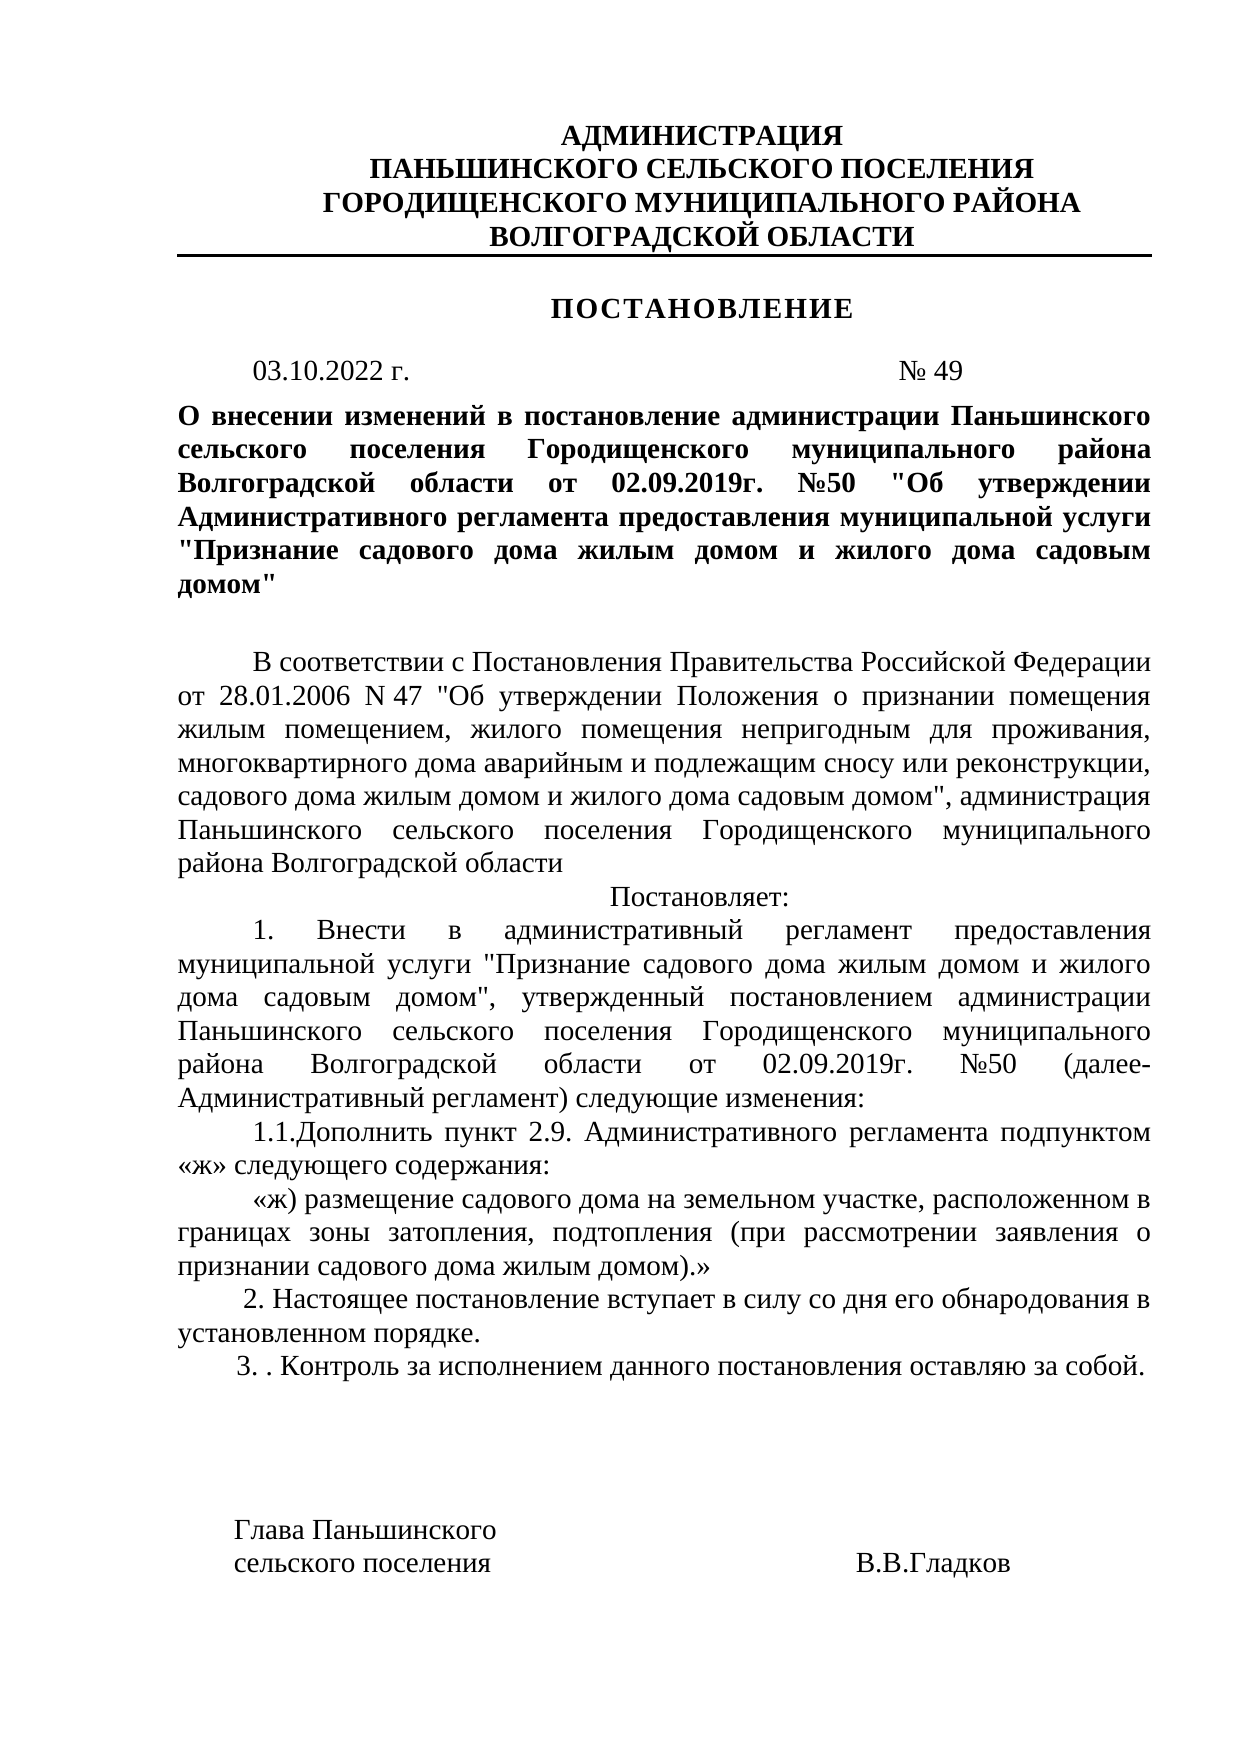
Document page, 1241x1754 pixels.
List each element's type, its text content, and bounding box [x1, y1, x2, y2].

text ПОСТАНОВЛЕНИЕ [177, 291, 1152, 324]
text Постановляет: [177, 879, 1152, 912]
text 03.10.2022 г. № 49 [177, 353, 1152, 387]
text сельского поселения В.В.Гладков [177, 1545, 1152, 1579]
text 1. Внести в административный регламент предоставления муниципальной услуги "Признание садового дома жилым домом и жилого дома садовым домом", утвержденный постановлением администрации Паньшинского сельского поселения Городищенского муниципального района Волгоградской области от 02.09.2019г. №50 (далее- Административный регламент) следующие изменения: [177, 912, 1152, 1114]
text ПАНЬШИНСКОГО СЕЛЬСКОГО ПОСЕЛЕНИЯ [177, 152, 1152, 185]
text 2. Настоящее постановление вступает в силу со дня его обнародования в установленном порядке. [177, 1281, 1152, 1348]
text 1.1.Дополнить пункт 2.9. Административного регламента подпунктом «ж» следующего содержания: [177, 1114, 1152, 1181]
text Глава Паньшинского [177, 1512, 1152, 1545]
text ВОЛГОГРАДСКОЙ ОБЛАСТИ [177, 219, 1152, 254]
text АДМИНИСТРАЦИЯ [177, 118, 1152, 152]
text В соответствии с Постановления Правительства Российской Федерации от 28.01.2006 N 47 "Об утверждении Положения о признании помещения жилым помещением, жилого помещения непригодным для проживания, многоквартирного дома аварийным и подлежащим сносу или реконструкции, садового дома жилым домом и жилого дома садовым домом", администрация Паньшинского сельского поселения Городищенского муниципального района Волгоградской области [177, 644, 1152, 879]
text 3. . Контроль за исполнением данного постановления оставляю за собой. [177, 1348, 1152, 1382]
text ГОРОДИЩЕНСКОГО МУНИЦИПАЛЬНОГО РАЙОНА [177, 185, 1152, 219]
subtitle О внесении изменений в постановление администрации Паньшинского сельского поселения Городищенского муниципального района Волгоградской области от 02.09.2019г. №50 "Об утверждении Административного регламента предоставления муниципальной услуги "Признание садового дома жилым домом и жилого дома садовым домом" [177, 398, 1152, 599]
text «ж) размещение садового дома на земельном участке, расположенном в границах зоны затопления, подтопления (при рассмотрении заявления о признании садового дома жилым домом).» [177, 1181, 1152, 1281]
